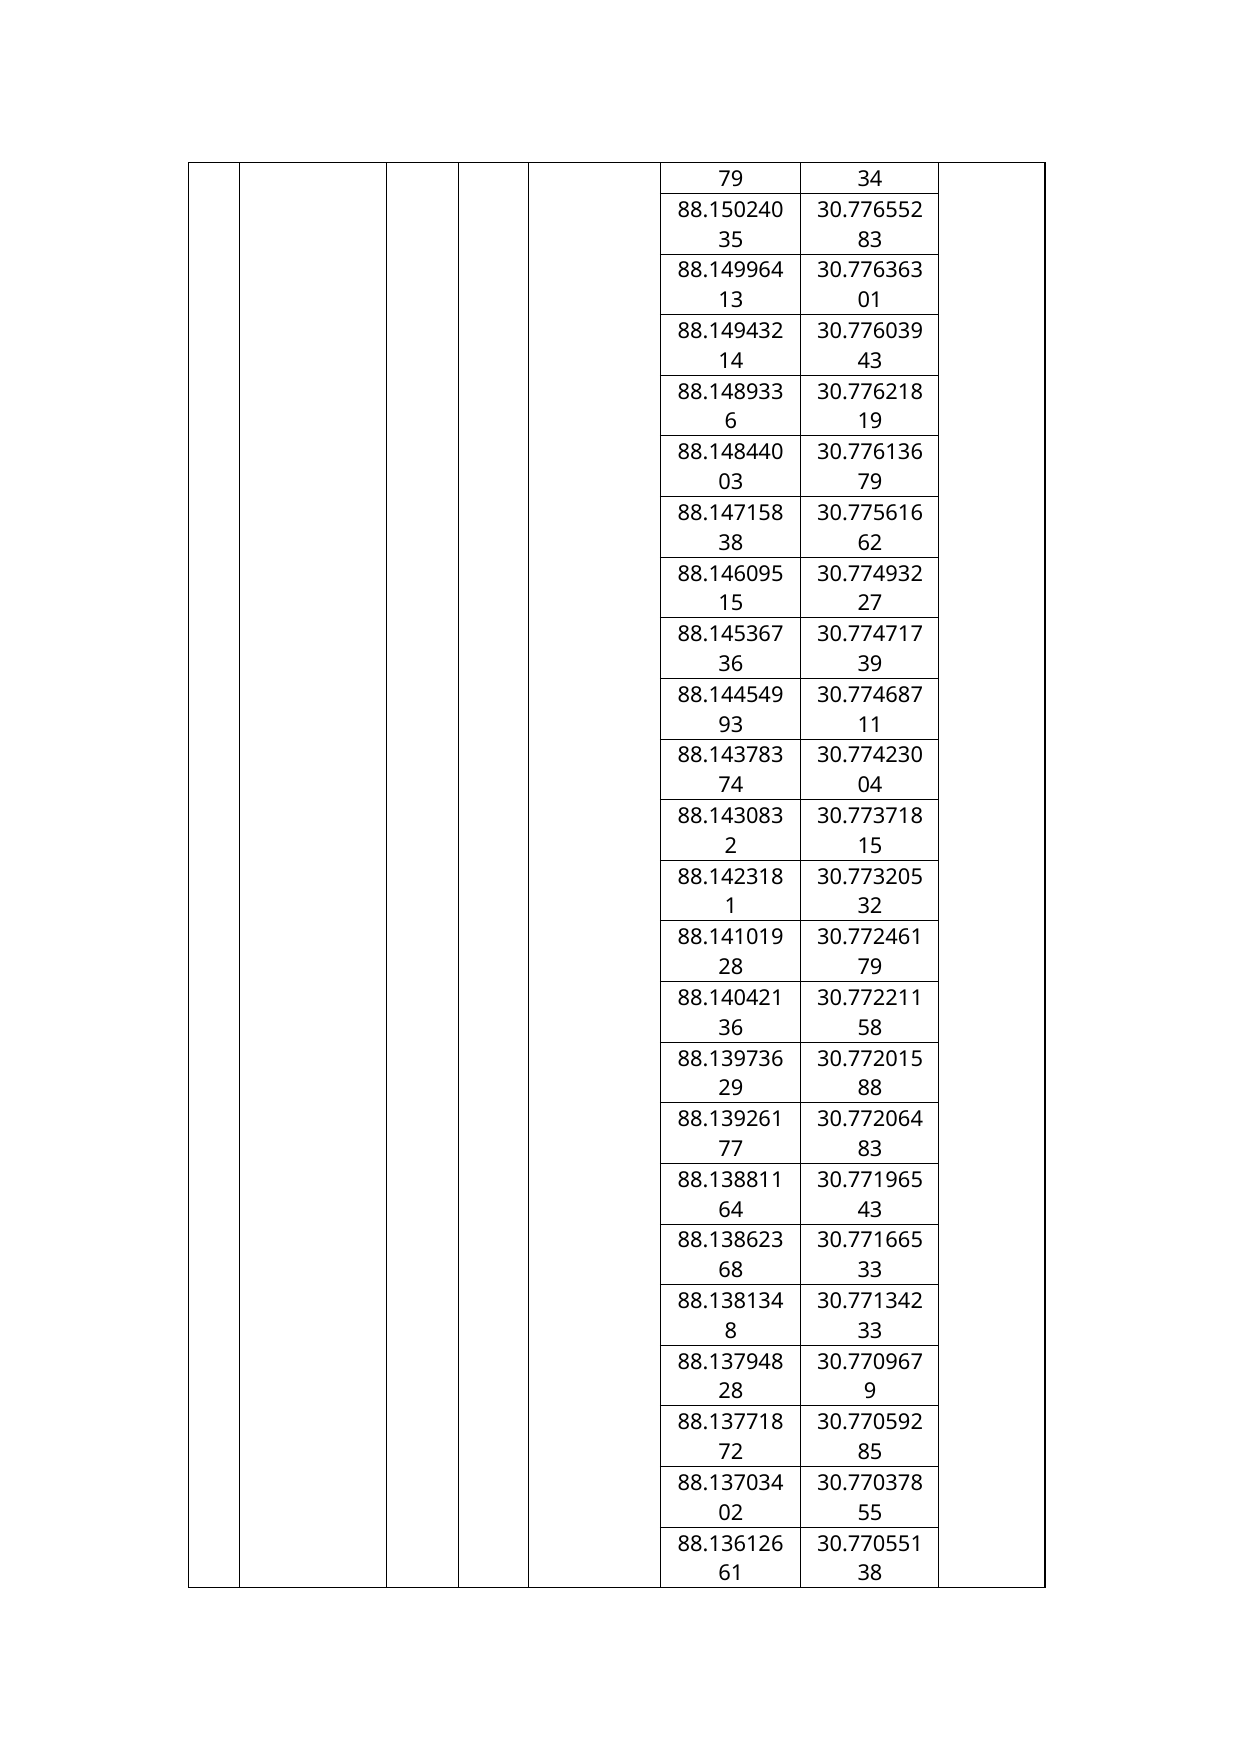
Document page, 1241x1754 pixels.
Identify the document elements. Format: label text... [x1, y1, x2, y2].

table_cell 30.77201588 [801, 1043, 938, 1102]
table_cell 30.77134233 [801, 1285, 938, 1345]
table_cell 88.13703402 [661, 1467, 800, 1527]
table_cell 88.14536736 [661, 618, 800, 678]
table_cell 30.77320532 [801, 861, 938, 920]
table_cell 88.14454993 [661, 679, 800, 738]
table_cell 30.77636301 [801, 255, 938, 314]
table_cell 30.77423004 [801, 740, 938, 799]
table_cell 30.77037855 [801, 1467, 938, 1527]
table_cell 88.14844003 [661, 436, 800, 496]
table_cell 30.77493227 [801, 558, 938, 617]
table_cell 88.13612661 [661, 1528, 800, 1587]
table_cell 88.1423181 [661, 861, 800, 920]
table_cell 88.13771872 [661, 1406, 800, 1466]
table_cell 30.77059285 [801, 1406, 938, 1466]
table_cell 30.77055138 [801, 1528, 938, 1587]
table_cell 88.14715838 [661, 497, 800, 557]
table_cell 88.14101928 [661, 921, 800, 981]
table_cell 88.13862368 [661, 1225, 800, 1284]
table_cell 30.77221158 [801, 982, 938, 1042]
table_cell 88.14378374 [661, 740, 800, 799]
table_cell 88.1430832 [661, 800, 800, 860]
table_cell 30.7709679 [801, 1346, 938, 1405]
table_cell 30.77206483 [801, 1103, 938, 1163]
table_cell 88.13881164 [661, 1164, 800, 1223]
table_cell 30.77603943 [801, 315, 938, 375]
table_cell 88.14996413 [661, 255, 800, 314]
table_cell 88.13926177 [661, 1103, 800, 1163]
table_cell 30.77471739 [801, 618, 938, 678]
table_cell 30.77621819 [801, 376, 938, 435]
table_cell 88.14943214 [661, 315, 800, 375]
table_cell 30.77246179 [801, 921, 938, 981]
table_cell 30.77166533 [801, 1225, 938, 1284]
table_cell 30.77371815 [801, 800, 938, 860]
table_cell 88.15099679 [661, 163, 800, 193]
table_cell 30.77613679 [801, 436, 938, 496]
table_cell 30.77468711 [801, 679, 938, 738]
table_cell 30.77639634 [801, 163, 938, 193]
table_cell 30.77196543 [801, 1164, 938, 1223]
table_cell 30.77655283 [801, 194, 938, 253]
table_cell 88.14042136 [661, 982, 800, 1042]
table_cell 88.14609515 [661, 558, 800, 617]
table_cell 88.13973629 [661, 1043, 800, 1102]
table_cell 88.1381348 [661, 1285, 800, 1345]
table_cell 30.77561662 [801, 497, 938, 557]
table_cell 88.15024035 [661, 194, 800, 253]
table_cell 88.13794828 [661, 1346, 800, 1405]
table_cell 88.1489336 [661, 376, 800, 435]
